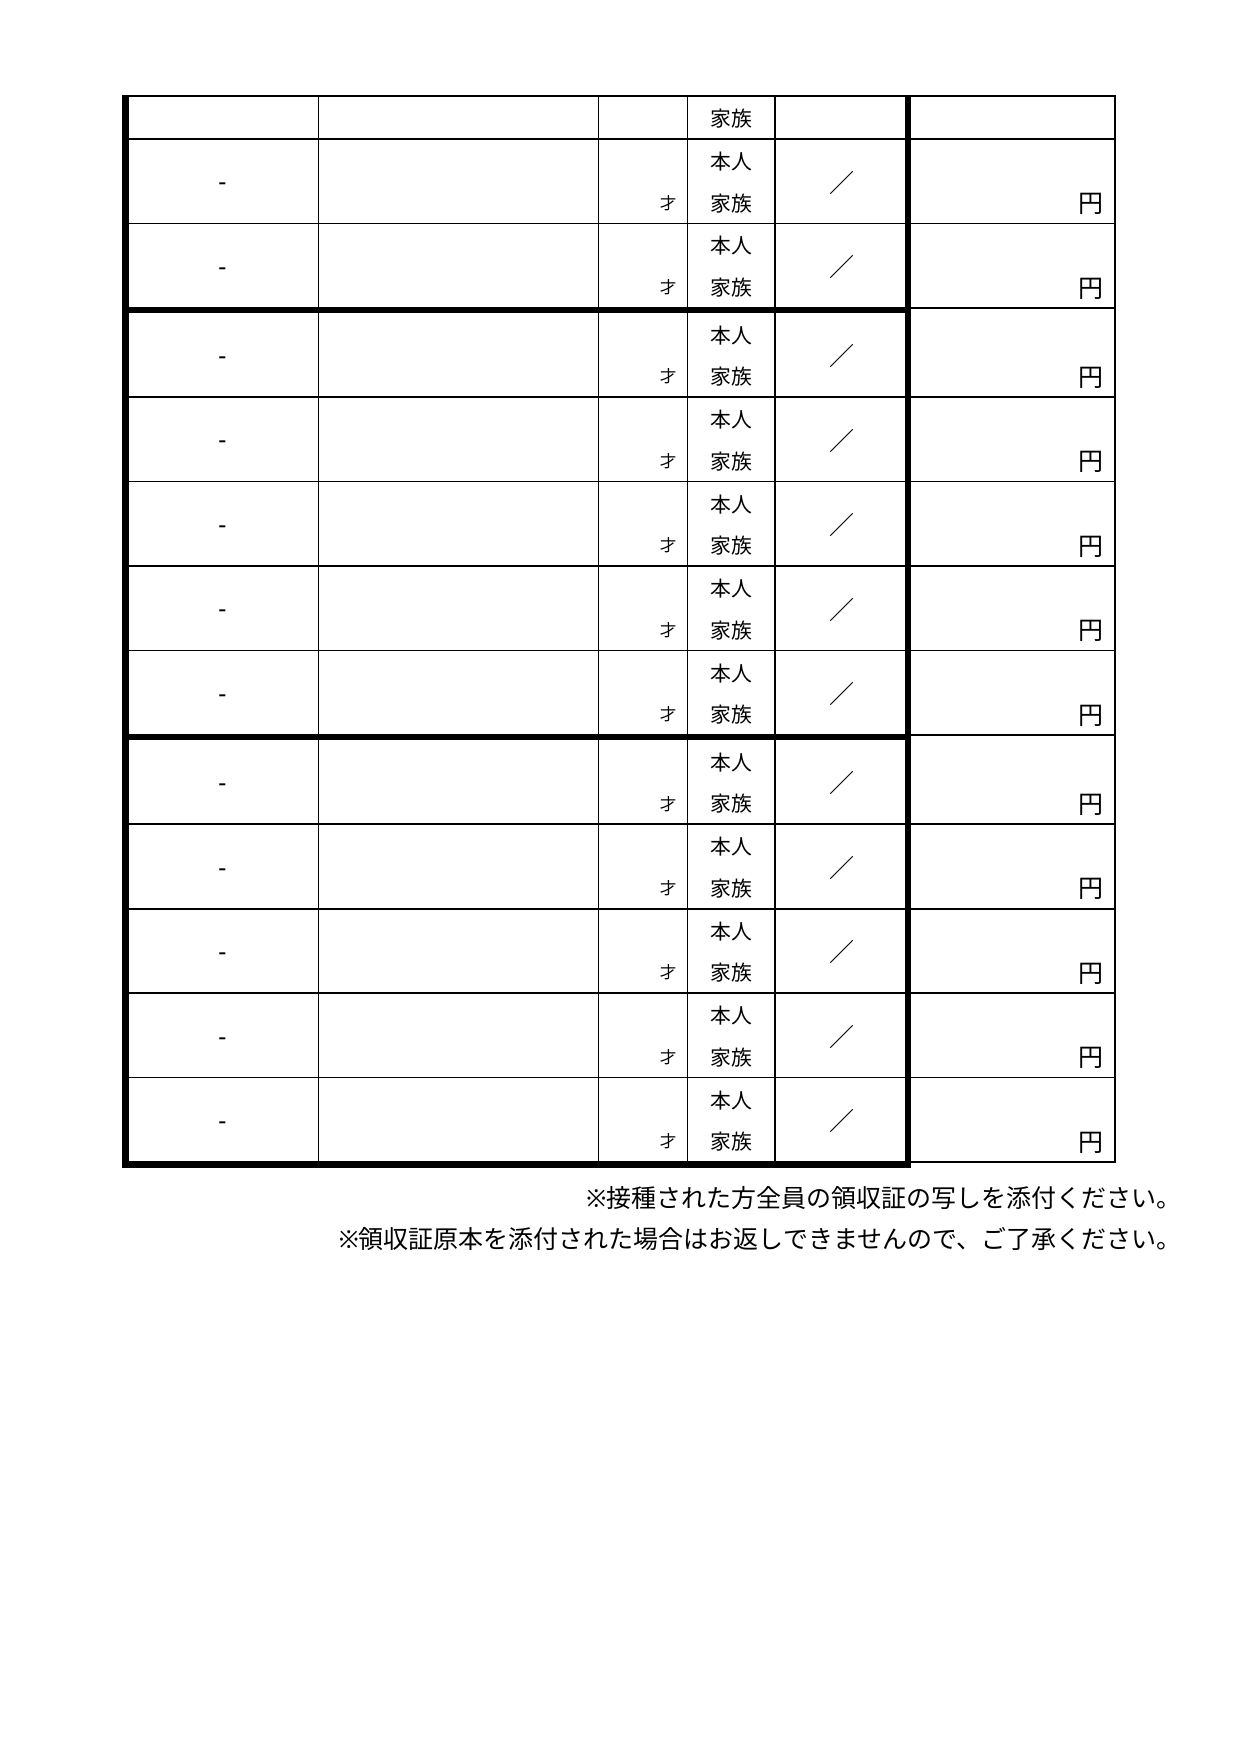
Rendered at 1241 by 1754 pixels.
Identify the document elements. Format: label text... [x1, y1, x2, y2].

table_cell 本人 家族 [688, 482, 774, 565]
table_cell ／ [776, 224, 905, 307]
table_cell 本人 家族 [688, 567, 774, 650]
table_cell 才 [599, 313, 687, 396]
table_cell 円 [911, 994, 1114, 1077]
table_cell ‐ [129, 97, 318, 138]
table_cell [319, 910, 598, 992]
table_cell ／ [776, 567, 905, 650]
table_cell ‐ [129, 651, 318, 734]
table_cell [319, 994, 598, 1077]
table_cell 才 [599, 140, 687, 223]
text ※領収証原本を添付された場合はお返しできませんので、ご了承ください。 [59, 1217, 1181, 1259]
table_cell 本人 家族 [688, 740, 774, 823]
table_cell ／ [776, 97, 905, 138]
table_cell 円 [911, 1078, 1114, 1161]
table_cell 本人 家族 [688, 910, 774, 992]
table_cell ／ [776, 740, 905, 823]
table_cell 本人 家族 [688, 313, 774, 396]
table_cell 円 [911, 224, 1114, 307]
table_cell [319, 740, 598, 823]
table_cell 才 [599, 224, 687, 307]
table_cell 円 [911, 651, 1114, 734]
table_cell 才 [599, 994, 687, 1077]
table_cell 円 [911, 825, 1114, 908]
text ※接種された方全員の領収証の写しを添付ください。 [59, 1176, 1181, 1217]
table_cell 本人 家族 [688, 825, 774, 908]
table_cell 本人 家族 [688, 97, 774, 138]
table_cell 円 [911, 567, 1114, 650]
table_cell [319, 1078, 598, 1161]
table_cell ／ [776, 910, 905, 992]
table_cell 円 [911, 398, 1114, 481]
table_cell [319, 140, 598, 223]
table_cell [319, 398, 598, 481]
table_cell 本人 家族 [688, 398, 774, 481]
table_cell ／ [776, 313, 905, 396]
table_cell 才 [599, 910, 687, 992]
table_cell ‐ [129, 567, 318, 650]
table_cell 円 [911, 140, 1114, 223]
table_cell 才 [599, 740, 687, 823]
table_cell ／ [776, 994, 905, 1077]
table_cell 円 [911, 910, 1114, 992]
table_cell 才 [599, 97, 687, 138]
table_cell 才 [599, 1078, 687, 1161]
table_cell 円 [911, 482, 1114, 565]
table_cell ‐ [129, 825, 318, 908]
table_cell ／ [776, 825, 905, 908]
table_cell 才 [599, 651, 687, 734]
table_cell ‐ [129, 910, 318, 992]
table_cell 才 [599, 398, 687, 481]
table_cell ‐ [129, 740, 318, 823]
table_cell 才 [599, 482, 687, 565]
table_cell ／ [776, 140, 905, 223]
table_cell 円 [911, 309, 1114, 396]
table_cell 本人 家族 [688, 140, 774, 223]
table_cell 才 [599, 567, 687, 650]
table_cell [319, 224, 598, 307]
table_cell 本人 家族 [688, 224, 774, 307]
table_cell 本人 家族 [688, 651, 774, 734]
table_cell ／ [776, 1078, 905, 1161]
table_cell 本人 家族 [688, 1078, 774, 1161]
table_cell 円 [911, 97, 1114, 138]
table_cell [319, 651, 598, 734]
table_cell 本人 家族 [688, 994, 774, 1077]
table_cell 才 [599, 825, 687, 908]
table_cell [319, 313, 598, 396]
table_cell ‐ [129, 313, 318, 396]
table_cell ‐ [129, 994, 318, 1077]
table_cell ／ [776, 398, 905, 481]
table_cell ／ [776, 651, 905, 734]
table_cell ‐ [129, 482, 318, 565]
table_cell [319, 97, 598, 138]
table_cell 円 [911, 736, 1114, 823]
table_cell [319, 825, 598, 908]
table_cell ‐ [129, 140, 318, 223]
table_cell ‐ [129, 1078, 318, 1161]
table_cell [319, 567, 598, 650]
table_cell [319, 482, 598, 565]
table_cell ‐ [129, 398, 318, 481]
table_cell ‐ [129, 224, 318, 307]
table_cell ／ [776, 482, 905, 565]
